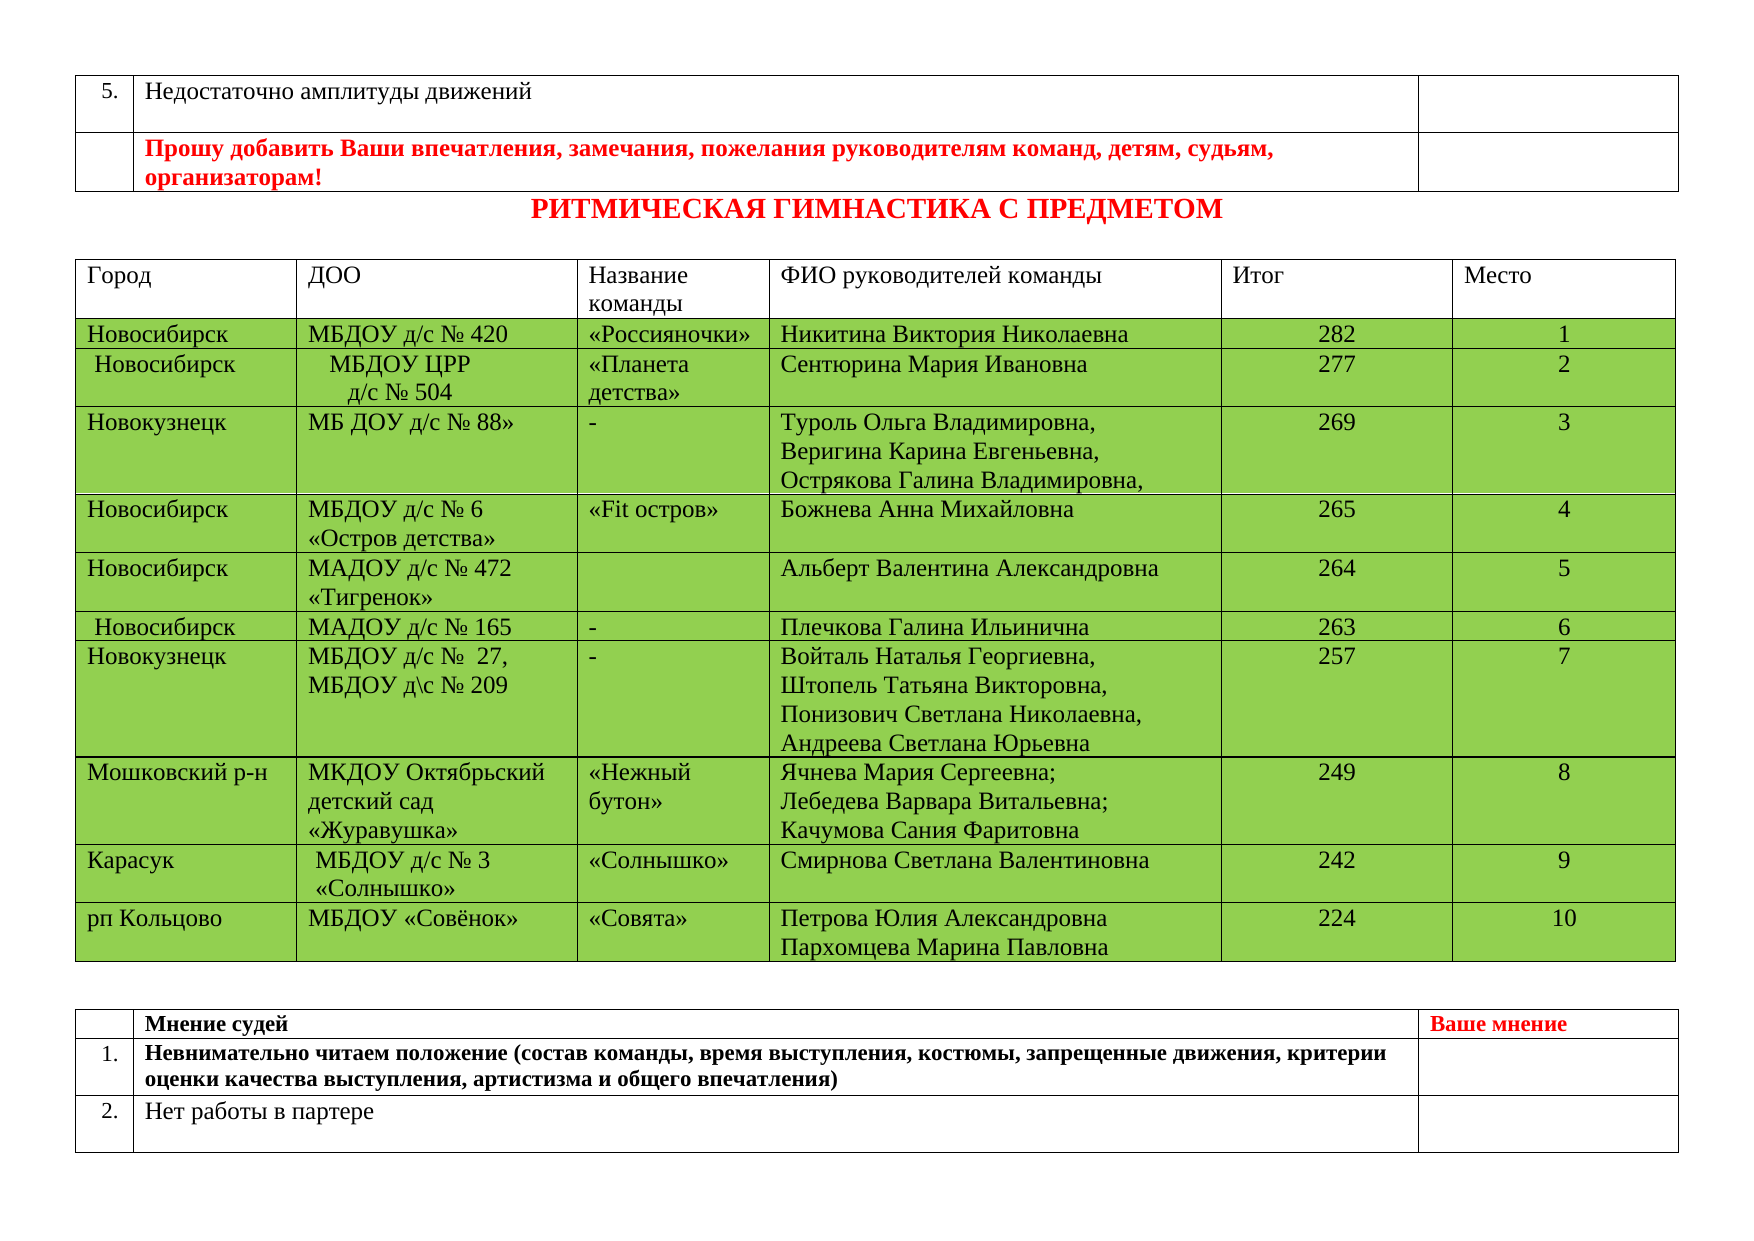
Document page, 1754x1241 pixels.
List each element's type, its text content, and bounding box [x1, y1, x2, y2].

table_cell [76, 76, 133, 132]
table_cell Новосибирск [76, 612, 296, 640]
table_cell Нет работы в партере [134, 1096, 1418, 1152]
table_cell 3 [1453, 407, 1675, 493]
table_cell Туроль Ольга Владимировна, Веригина Карина Евгеньевна, Острякова Галина Владимировна, [770, 407, 1221, 493]
table_header Название команды [578, 260, 769, 318]
table_cell МБДОУ д/с № 420 [297, 319, 577, 348]
table_cell - [578, 612, 769, 640]
table_cell Мошковский р-н [76, 758, 296, 844]
table_cell МБДОУ д/с № 3 «Солнышко» [297, 845, 577, 902]
text РИТМИЧЕСКАЯ ГИМНАСТИКА С ПРЕДМЕТОМ [75, 192, 1679, 225]
table_cell Божнева Анна Михайловна [770, 495, 1221, 552]
table_cell Новосибирск [76, 349, 296, 406]
table_cell Прошу добавить Ваши впечатления, замечания, пожелания руководителям команд, детям, судьям, организаторам! [134, 133, 1418, 191]
table_cell 6 [1453, 612, 1675, 640]
table_cell «Нежный бутон» [578, 758, 769, 844]
table_cell 4 [1453, 495, 1675, 552]
table_cell 263 [1222, 612, 1452, 640]
table_cell 8 [1453, 758, 1675, 844]
table_cell МБДОУ д/с № 6 «Остров детства» [297, 495, 577, 552]
table_cell Ячнева Мария Сергеевна; Лебедева Варвара Витальевна; Качумова Сания Фаритовна [770, 758, 1221, 844]
table_cell Никитина Виктория Николаевна [770, 319, 1221, 348]
table_cell Альберт Валентина Александровна [770, 553, 1221, 611]
table_cell 1 [1453, 319, 1675, 348]
table_cell 282 [1222, 319, 1452, 348]
table_cell 249 [1222, 758, 1452, 844]
table_cell [76, 133, 133, 191]
table_cell «Fit остров» [578, 495, 769, 552]
table_cell МАДОУ д/с № 472 «Тигренок» [297, 553, 577, 611]
table_cell [1419, 133, 1678, 191]
table_cell МАДОУ д/с № 165 [297, 612, 577, 640]
table_header ДОО [297, 260, 577, 318]
table_cell МБ ДОУ д/с № 88» [297, 407, 577, 493]
table_header ФИО руководителей команды [770, 260, 1221, 318]
table_cell МБДОУ «Совёнок» [297, 903, 577, 961]
table_header Ваше мнение [1419, 1010, 1678, 1038]
table_cell 242 [1222, 845, 1452, 902]
table_cell 9 [1453, 845, 1675, 902]
table_cell МКДОУ Октябрьский детский сад «Журавушка» [297, 758, 577, 844]
table_cell рп Кольцово [76, 903, 296, 961]
table_cell 269 [1222, 407, 1452, 493]
table_cell 224 [1222, 903, 1452, 961]
table_cell [1419, 1096, 1678, 1152]
table_cell [1419, 1039, 1678, 1095]
table_cell Новокузнецк [76, 407, 296, 493]
table_cell МБДОУ ЦРР д/с № 504 [297, 349, 577, 406]
table_cell 5 [1453, 553, 1675, 611]
table_header Город [76, 260, 296, 318]
table_cell Карасук [76, 845, 296, 902]
table_cell «Россияночки» [578, 319, 769, 348]
table_cell 257 [1222, 641, 1452, 756]
table_header [76, 1010, 133, 1038]
table_cell [1419, 76, 1678, 132]
table_cell МБДОУ д/с № 27, МБДОУ д\с № 209 [297, 641, 577, 756]
table_cell 7 [1453, 641, 1675, 756]
table_cell [578, 553, 769, 611]
table_cell 277 [1222, 349, 1452, 406]
table_cell 10 [1453, 903, 1675, 961]
table_cell Плечкова Галина Ильинична [770, 612, 1221, 640]
table_cell Сентюрина Мария Ивановна [770, 349, 1221, 406]
table_header Место [1453, 260, 1675, 318]
table_cell Новосибирск [76, 495, 296, 552]
table_cell [76, 1096, 133, 1152]
table_cell 2 [1453, 349, 1675, 406]
table_cell Новосибирск [76, 553, 296, 611]
table_cell Смирнова Светлана Валентиновна [770, 845, 1221, 902]
table_header Мнение судей [134, 1010, 1418, 1038]
table_cell Недостаточно амплитуды движений [134, 76, 1418, 132]
table_cell [76, 1039, 133, 1095]
table_cell - [578, 641, 769, 756]
table_cell Невнимательно читаем положение (состав команды, время выступления, костюмы, запрещенные движения, критерии оценки качества выступления, артистизма и общего впечатления) [134, 1039, 1418, 1095]
table_cell Новокузнецк [76, 641, 296, 756]
table_cell 265 [1222, 495, 1452, 552]
table_header Итог [1222, 260, 1452, 318]
table_cell - [578, 407, 769, 493]
table_cell «Совята» [578, 903, 769, 961]
table_cell Петрова Юлия Александровна Пархомцева Марина Павловна [770, 903, 1221, 961]
table_cell «Планета детства» [578, 349, 769, 406]
table_cell 264 [1222, 553, 1452, 611]
table_cell Новосибирск [76, 319, 296, 348]
table_cell «Солнышко» [578, 845, 769, 902]
table_cell Войталь Наталья Георгиевна, Штопель Татьяна Викторовна, Понизович Светлана Николаевна, Андреева Светлана Юрьевна [770, 641, 1221, 756]
